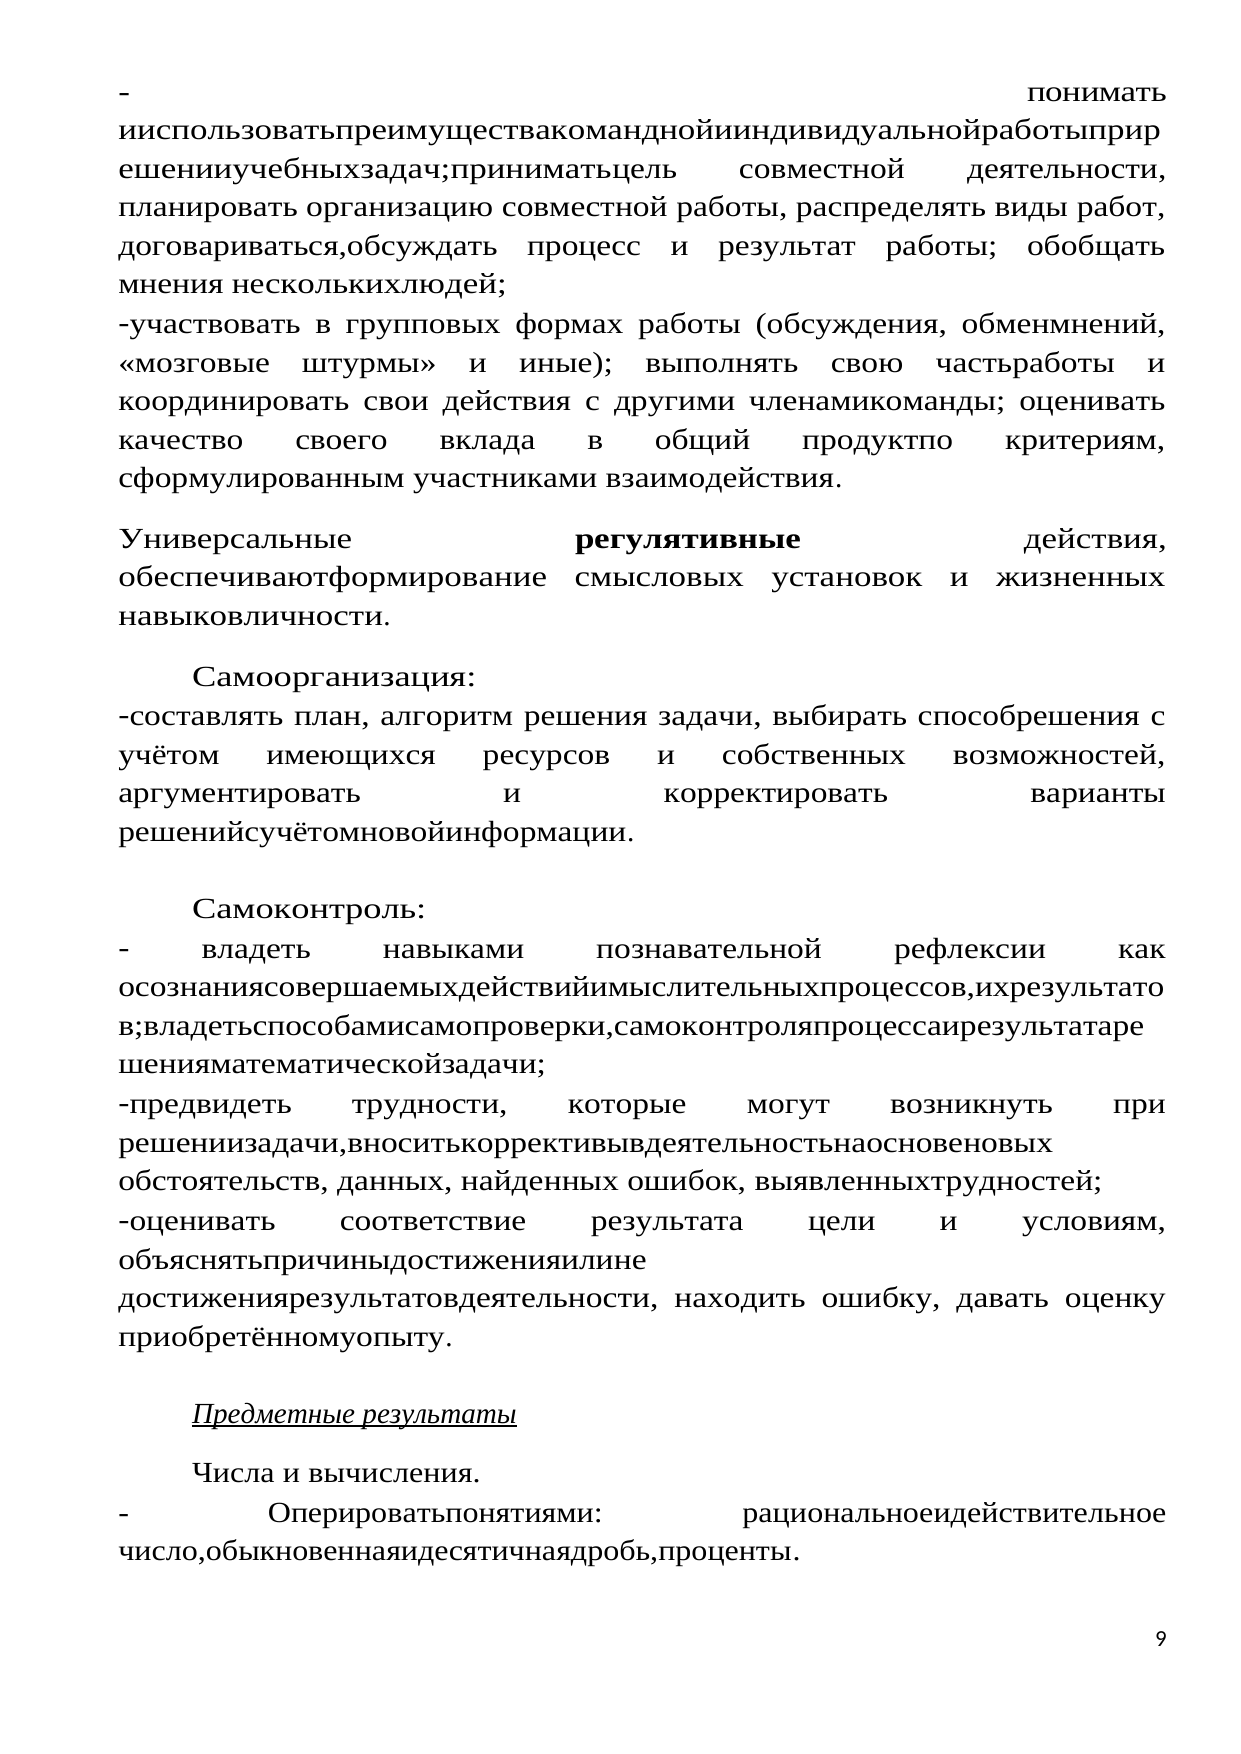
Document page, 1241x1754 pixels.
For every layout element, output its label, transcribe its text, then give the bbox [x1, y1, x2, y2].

text -составлять план, алгоритм решения задачи, выбирать способрешения с учётом имеющихся ресурсов и собственных возможностей, аргументировать и корректировать варианты решенийсучётомновойинформации. [118, 697, 1167, 848]
text Самоорганизация: [118, 659, 1167, 692]
text Предметные результаты [118, 1396, 1167, 1429]
text - понимать ииспользоватьпреимуществакоманднойииндивидуальнойработыприрешенииучебныхзадач;приниматьцель совместной деятельности, планировать организацию совместной работы, распределять виды работ, договариваться,обсуждать процесс и результат работы; обобщать мнения несколькихлюдей; [118, 74, 1167, 300]
text -оценивать соответствие результата цели и условиям, объяснятьпричиныдостиженияилине достижениярезультатовдеятельности, находить ошибку, давать оценку приобретённомуопыту. [118, 1202, 1167, 1352]
text - владеть навыками познавательной рефлексии как осознаниясовершаемыхдействийимыслительныхпроцессов,ихрезультатов;владетьспособамисамопроверки,самоконтроляпроцессаирезультатарешенияматематическойзадачи; [118, 930, 1167, 1080]
text -участвовать в групповых формах работы (обсуждения, обменмнений, «мозговые штурмы» и иные); выполнять свою частьработы и координировать свои действия с другими членамикоманды; оценивать качество своего вклада в общий продуктпо критериям, сформулированным участниками взаимодействия. [118, 305, 1167, 494]
text - Оперироватьпонятиями: рациональноеидействительное число,обыкновеннаяидесятичнаядробь,проценты. [118, 1495, 1167, 1567]
text Числа и вычисления. [118, 1455, 1167, 1489]
text Универсальные регулятивные действия, обеспечиваютформирование смысловых установок и жизненных навыковличности. [118, 521, 1167, 632]
text -предвидеть трудности, которые могут возникнуть при решениизадачи,вноситькоррективывдеятельностьнаосновеновых обстоятельств, данных, найденных ошибок, выявленныхтрудностей; [118, 1085, 1167, 1197]
text Самоконтроль: [118, 891, 1167, 925]
